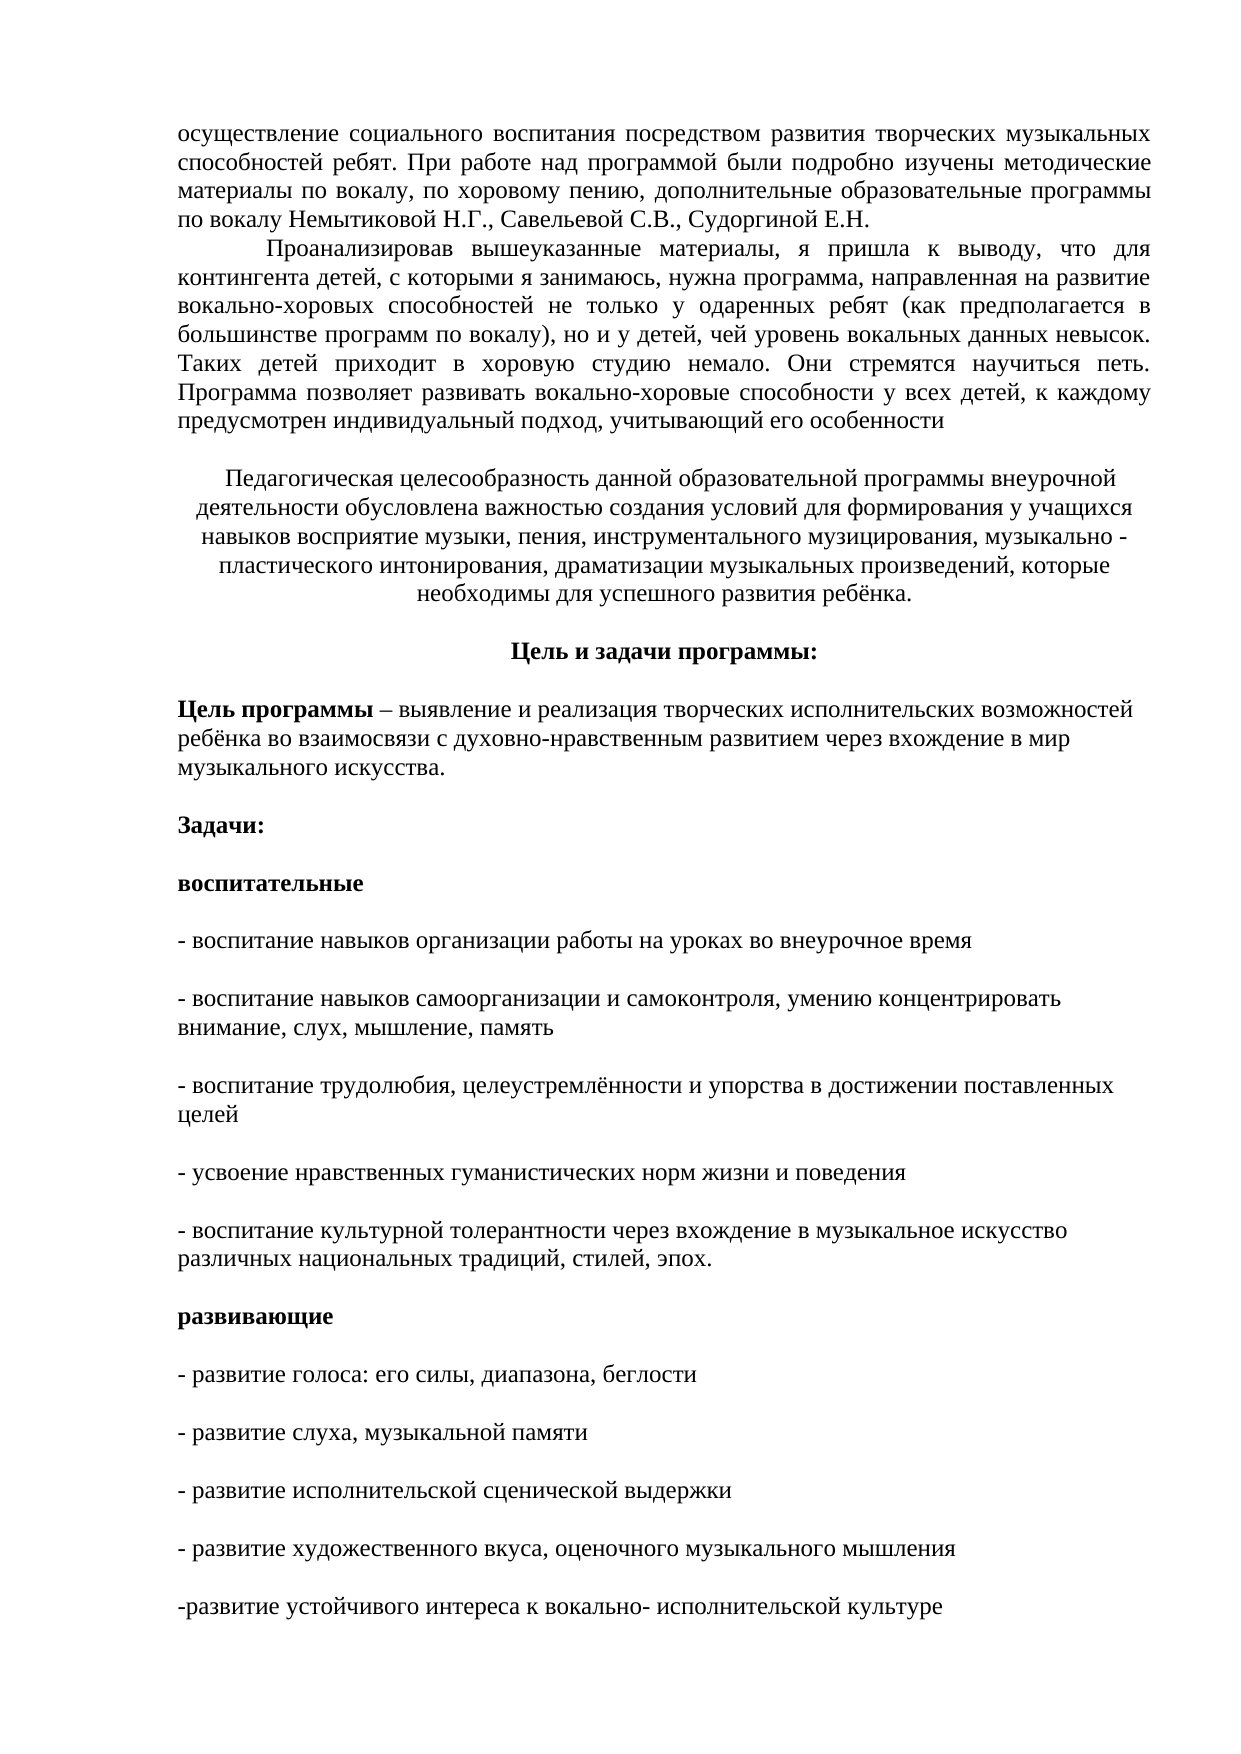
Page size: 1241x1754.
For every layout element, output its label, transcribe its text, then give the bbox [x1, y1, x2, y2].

text - развитие исполнительской сценической выдержки [177, 1475, 1152, 1504]
text - развитие художественного вкуса, оценочного музыкального мышления [177, 1533, 1152, 1562]
text - воспитание культурной толерантности через вхождение в музыкальное искусство различных национальных традиций, стилей, эпох. [177, 1215, 1152, 1272]
text Цель программы – выявление и реализация творческих исполнительских возможностей ребёнка во взаимосвязи с духовно-нравственным развитием через вхождение в мир музыкального искусства. [177, 694, 1152, 781]
text - воспитание трудолюбия, целеустремлённости и упорства в достижении поставленных целей [177, 1070, 1152, 1128]
text - воспитание навыков организации работы на уроках во внеурочное время [177, 926, 1152, 954]
text воспитательные [177, 868, 1152, 896]
text Проанализировав вышеуказанные материалы, я пришла к выводу, что для контингента детей, с которыми я занимаюсь, нужна программа, направленная на развитие вокально-хоровых способностей не только у одаренных ребят (как предполагается в большинстве программ по вокалу), но и у детей, чей уровень вокальных данных невысок. Таких детей приходит в хоровую студию немало. Они стремятся научиться петь. Программа позволяет развивать вокально-хоровые способности у всех детей, к каждому предусмотрен индивидуальный подход, учитывающий его особенности [177, 233, 1152, 434]
text Педагогическая целесообразность данной образовательной программы внеурочной деятельности обусловлена важностью создания условий для формирования у учащихся навыков восприятие музыки, пения, инструментального музицирования, музыкально - пластического интонирования, драматизации музыкальных произведений, которые необходимы для успешного развития ребёнка. [177, 463, 1152, 607]
text - воспитание навыков самоорганизации и самоконтроля, умению концентрировать внимание, слух, мышление, память [177, 983, 1152, 1041]
text Цель и задачи программы: [177, 636, 1152, 665]
text развивающие [177, 1301, 1152, 1330]
text -развитие устойчивого интереса к вокально- исполнительской культуре [177, 1591, 1152, 1620]
text - развитие голоса: его силы, диапазона, беглости [177, 1359, 1152, 1388]
text Задачи: [177, 810, 1152, 838]
text - развитие слуха, музыкальной памяти [177, 1417, 1152, 1446]
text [177, 118, 1152, 233]
text - усвоение нравственных гуманистических норм жизни и поведения [177, 1157, 1152, 1186]
